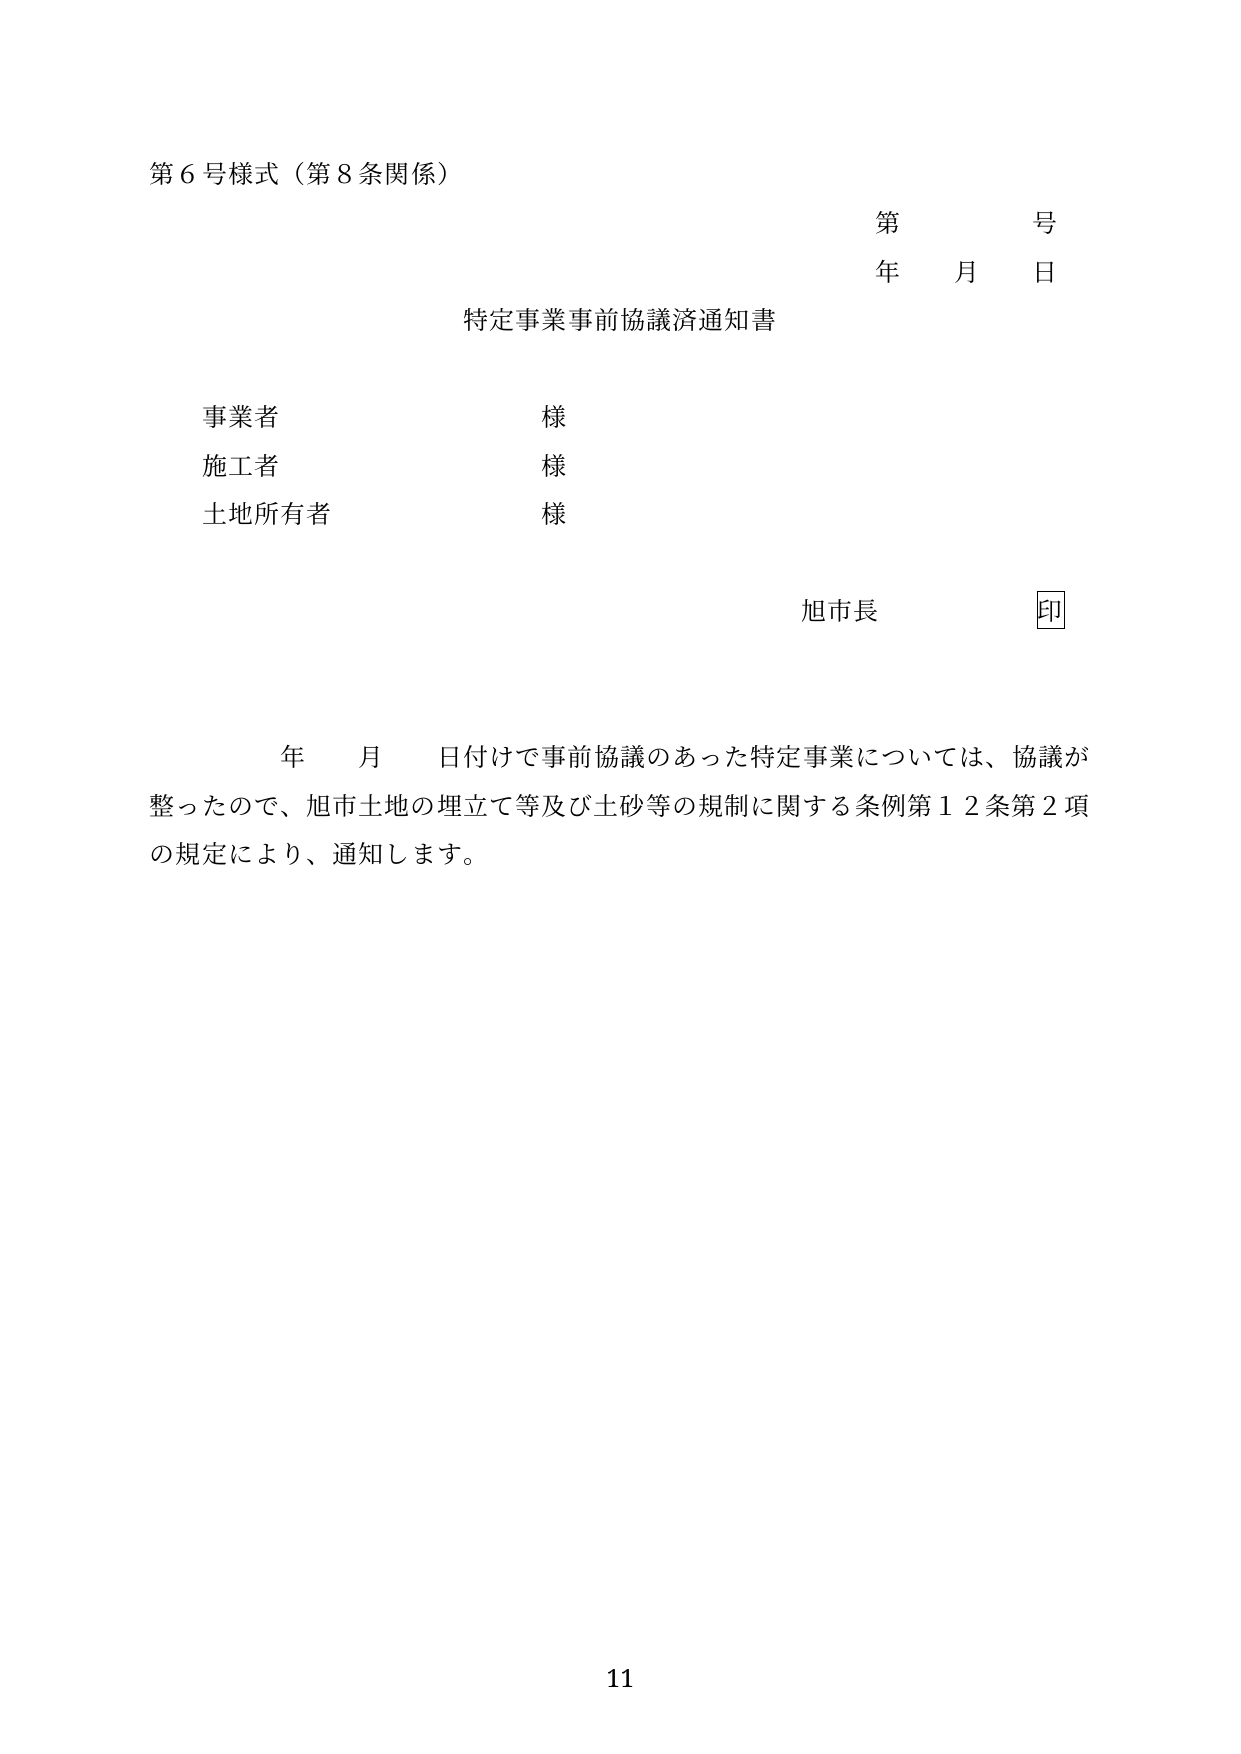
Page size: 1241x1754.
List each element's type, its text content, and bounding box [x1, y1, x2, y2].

text 事業者 様 [149, 392, 1091, 440]
text 施工者 様 [149, 440, 1091, 489]
text 年 月 日 [149, 246, 1058, 294]
text 年 月 日付けで事前協議のあった特定事業については、協議が整ったので、旭市土地の埋立て等及び土砂等の規制に関する条例第１２条第２項の規定により、通知します。 [149, 731, 1091, 877]
text 旭市長 印 [149, 586, 1065, 634]
text 特定事業事前協議済通知書 [149, 294, 1091, 343]
text 第 号 [149, 197, 1058, 246]
text 土地所有者 様 [149, 489, 1091, 537]
text 第６号様式（第８条関係） [149, 149, 1091, 197]
